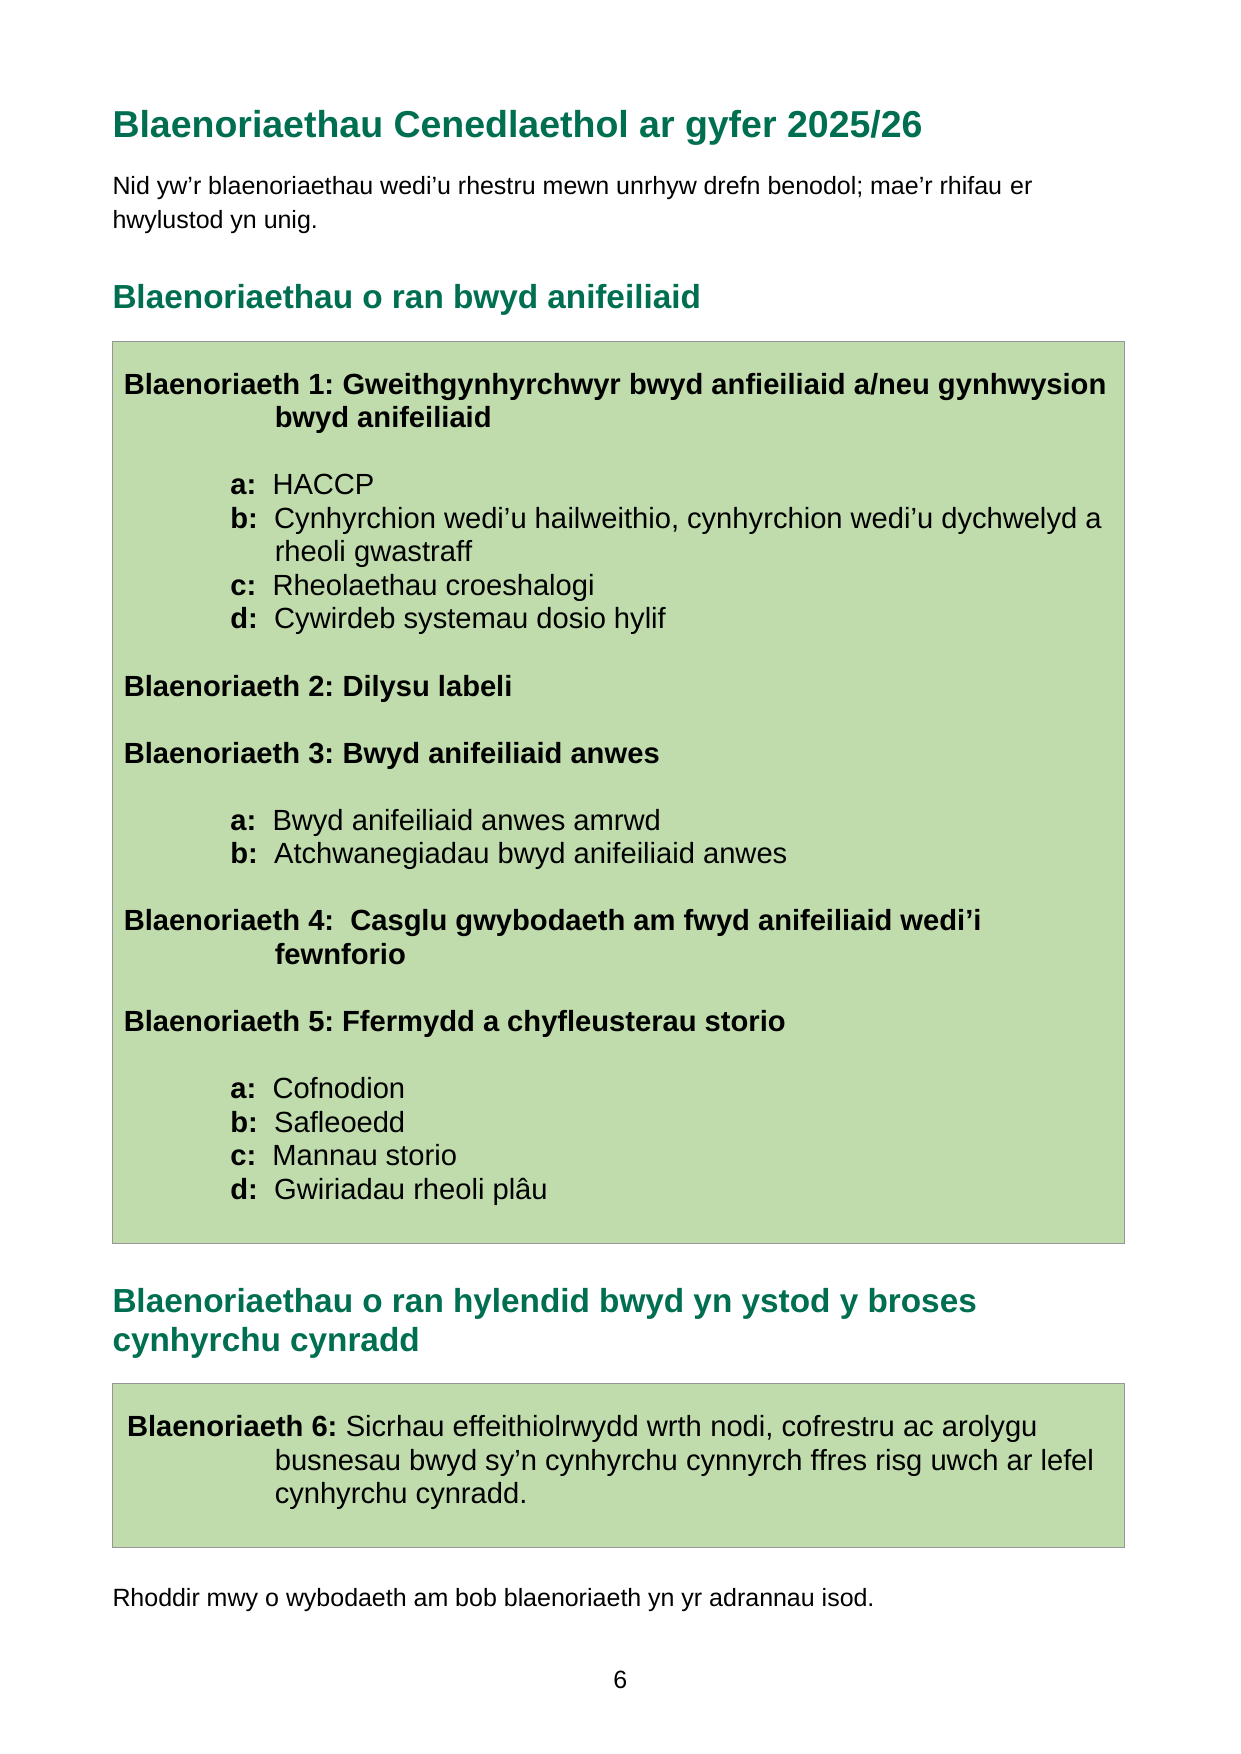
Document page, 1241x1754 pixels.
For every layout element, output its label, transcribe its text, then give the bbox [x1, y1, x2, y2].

text Blaenoriaethau o ran hylendid bwyd yn ystod y broses cynhyrchu cynradd [112, 1281, 1128, 1358]
table_header Blaenoriaeth 6: Sicrhau effeithiolrwydd wrth nodi, cofrestru ac arolygu busnesau bwyd sy’n cynhyrchu cynnyrch ffres risg uwch ar lefel cynhyrchu cynradd. [113, 1384, 1124, 1547]
text Nid yw’r blaenoriaethau wedi’u rhestru mewn unrhyw drefn benodol; mae’r rhifau er hwylustod yn unig. [112, 171, 1128, 234]
text Blaenoriaethau o ran bwyd anifeiliaid [112, 277, 1128, 316]
text Rhoddir mwy o wybodaeth am bob blaenoriaeth yn yr adrannau isod. [112, 1548, 1128, 1612]
table_header Blaenoriaeth 1: Gweithgynhyrchwyr bwyd anfieiliaid a/neu gynhwysion bwyd anifeiliaid a: HACCP b: Cynhyrchion wedi’u hailweithio, cynhyrchion wedi’u dychwelyd a rheoli gwastraff c: Rheolaethau croeshalogi d: Cywirdeb systemau dosio hylif Blaenoriaeth 2: Dilysu labeli Blaenoriaeth 3: Bwyd anifeiliaid anwes a: Bwyd anifeiliaid anwes amrwd b: Atchwanegiadau bwyd anifeiliaid anwes Blaenoriaeth 4: Casglu gwybodaeth am fwyd anifeiliaid wedi’i fewnforio Blaenoriaeth 5: Ffermydd a chyfleusterau storio a: Cofnodion b: Safleoedd c: Mannau storio d: Gwiriadau rheoli plâu [113, 342, 1124, 1243]
subtitle Blaenoriaethau Cenedlaethol ar gyfer 2025/26 [112, 103, 1128, 146]
